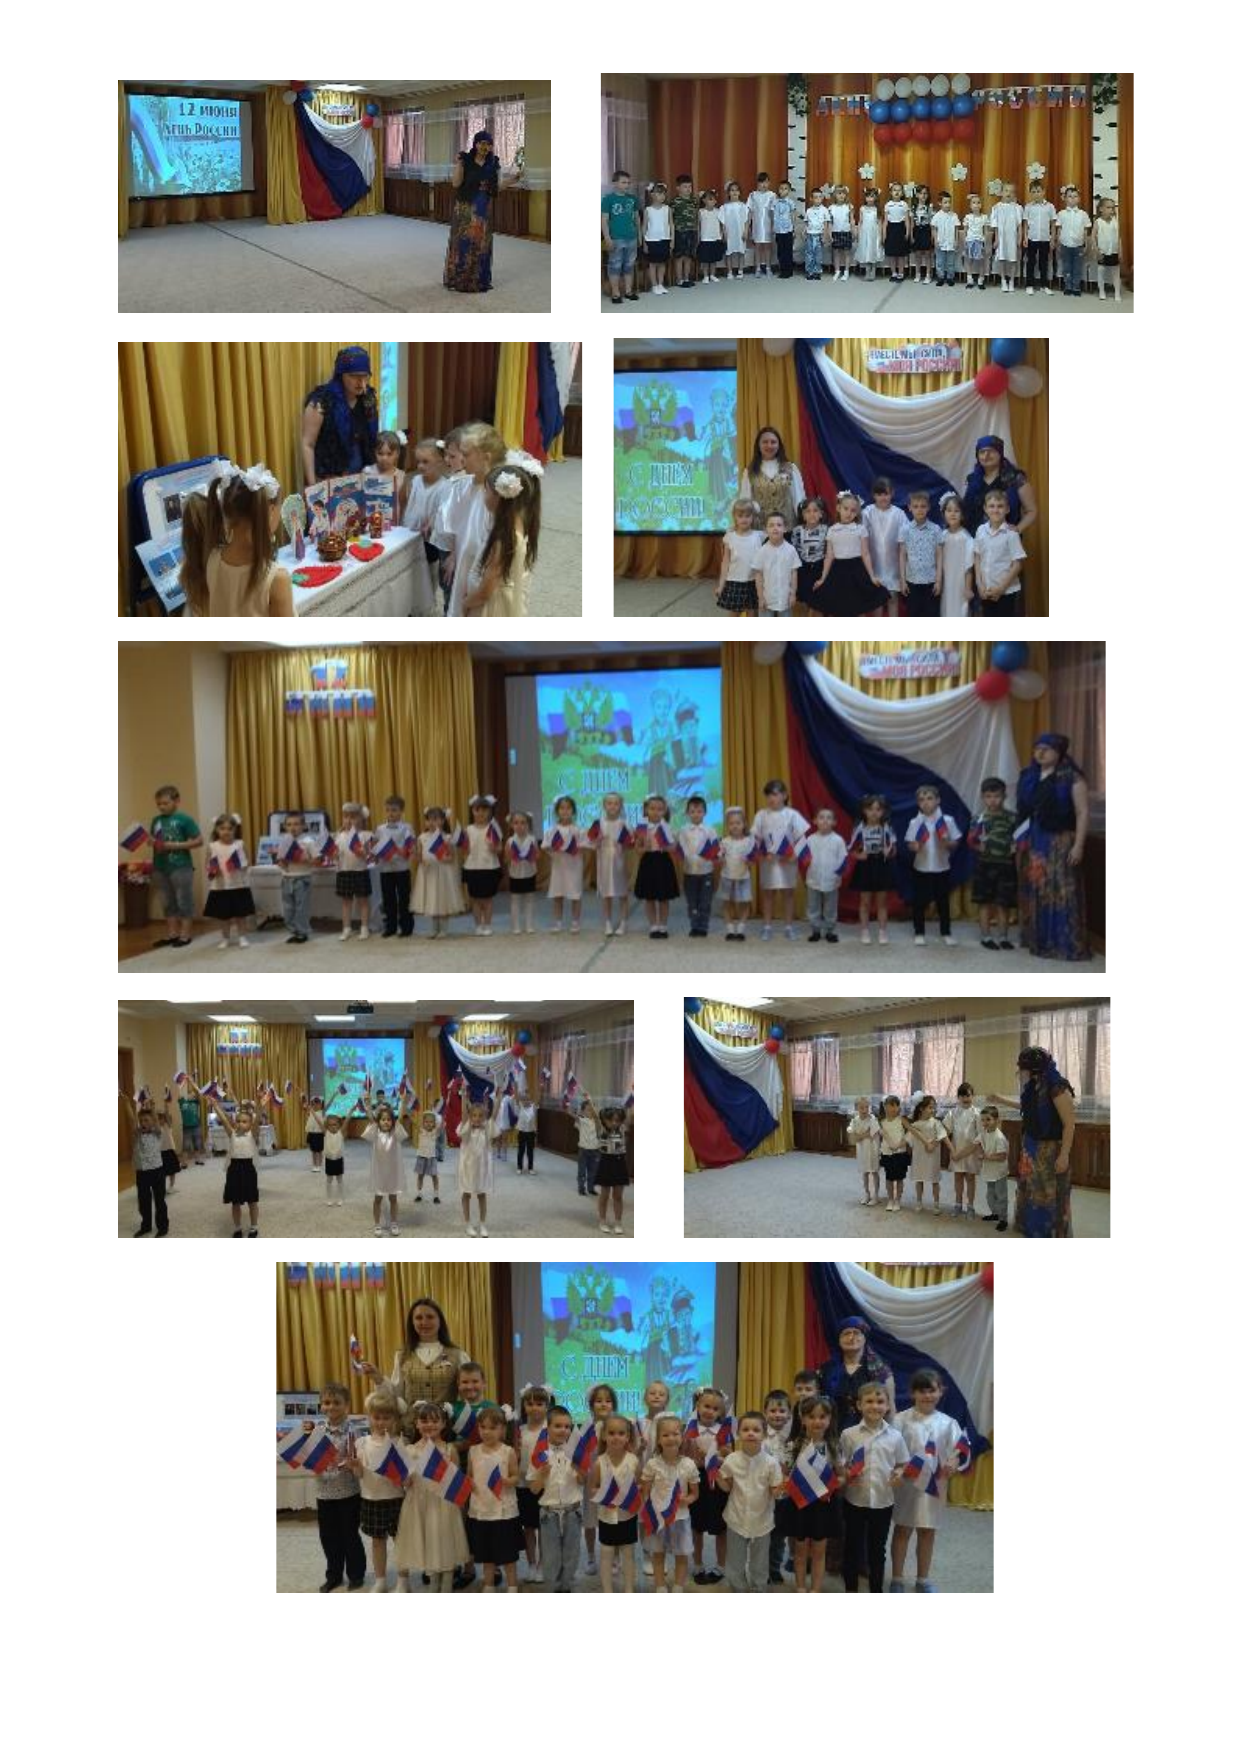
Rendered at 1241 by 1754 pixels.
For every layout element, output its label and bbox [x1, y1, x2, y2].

picture [118, 1000, 634, 1238]
picture [683, 997, 1111, 1238]
picture [600, 73, 1134, 313]
picture [613, 338, 1049, 617]
picture [118, 80, 551, 313]
picture [118, 342, 583, 617]
picture [276, 1262, 994, 1593]
picture [118, 641, 1106, 973]
